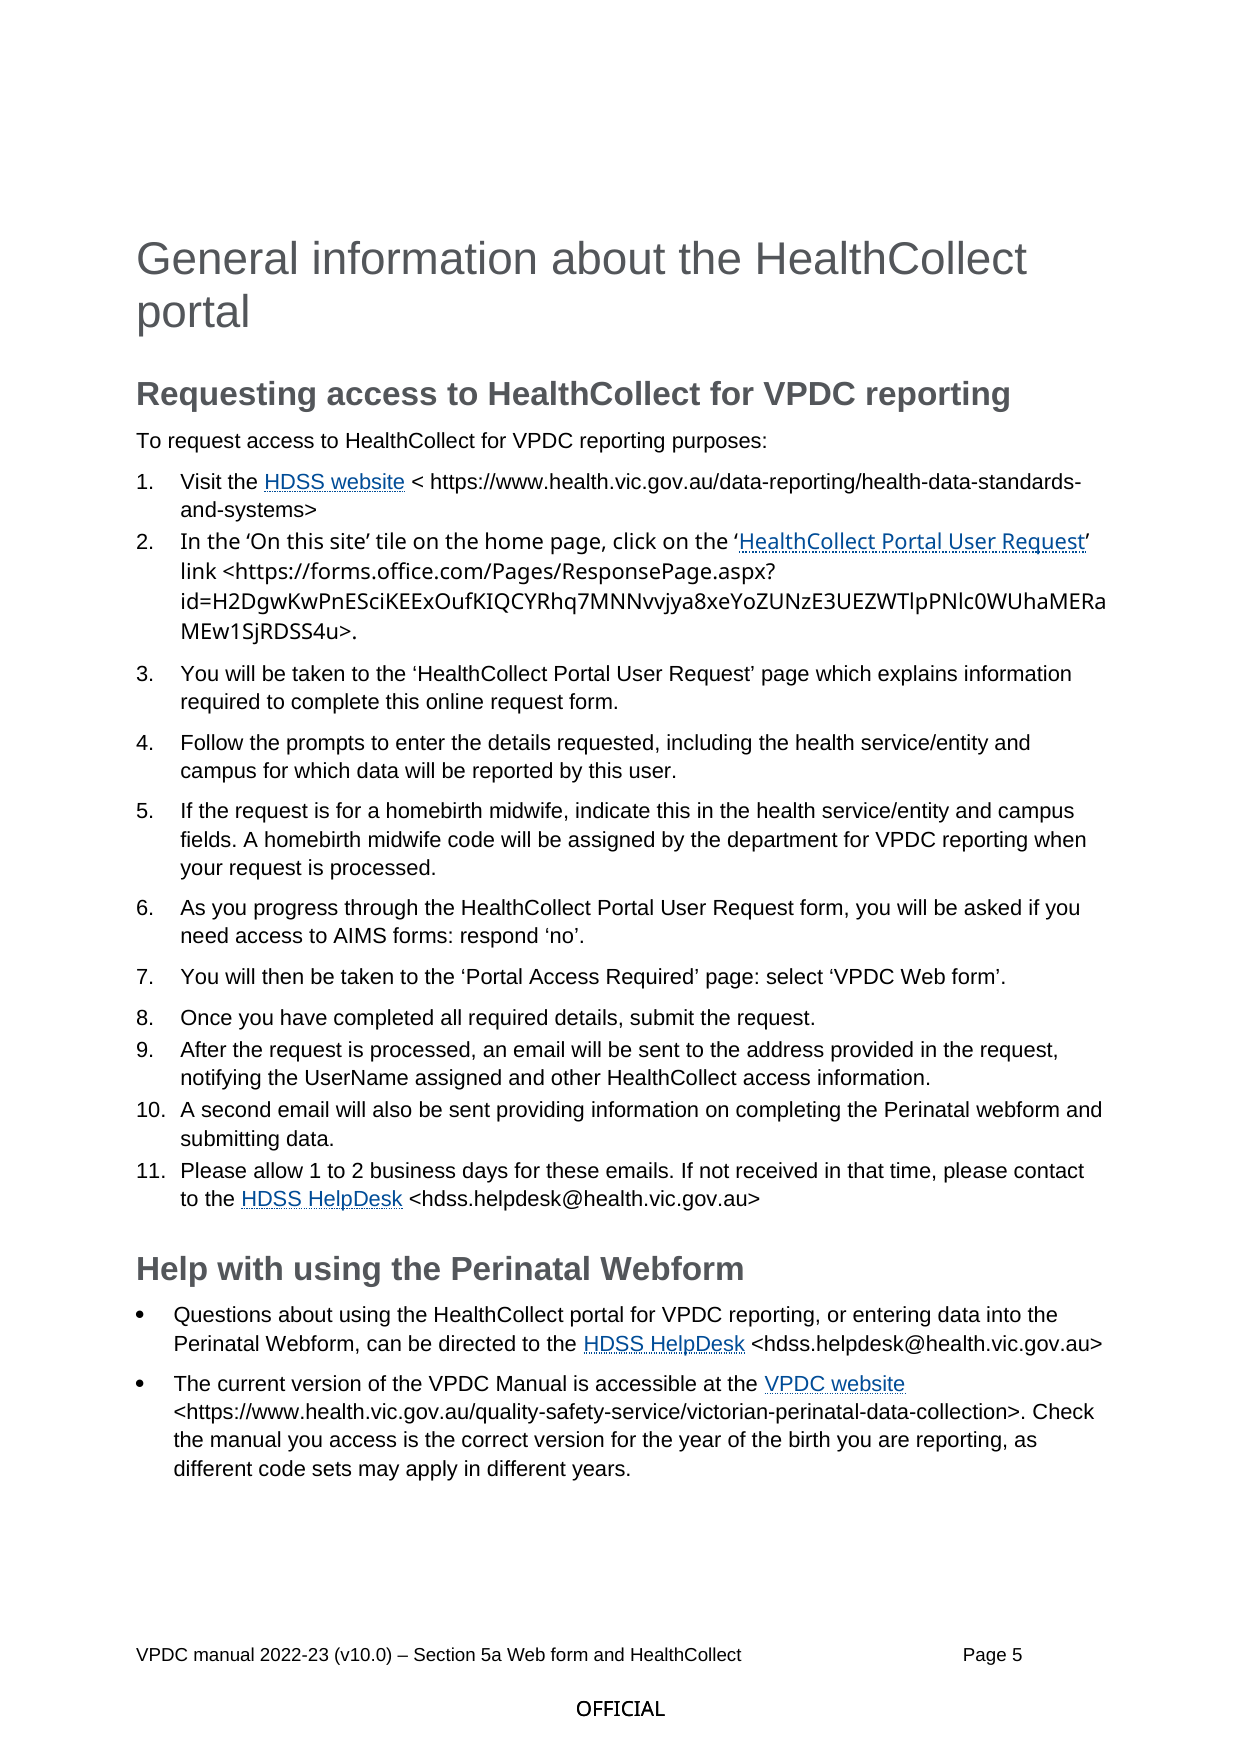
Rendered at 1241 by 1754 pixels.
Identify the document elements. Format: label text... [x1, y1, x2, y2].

text Once you have completed all required details, submit the request. [136, 1002, 1107, 1030]
text You will then be taken to the ‘Portal Access Required’ page: select ‘VPDC Web form’. [136, 961, 1107, 989]
text As you progress through the HealthCollect Portal User Request form, you will be asked if you need access to AIMS forms: respond ‘no’. [136, 892, 1107, 948]
text Visit the HDSS website < https://www.health.vic.gov.au/data-reporting/health-data-standards-and-systems> [136, 466, 1107, 522]
text Please allow 1 to 2 business days for these emails. If not received in that time, please contact to the HDSS HelpDesk <hdss.helpdesk@health.vic.gov.au> [136, 1155, 1107, 1211]
text After the request is processed, an email will be sent to the address provided in the request, notifying the UserName assigned and other HealthCollect access information. [136, 1034, 1107, 1090]
text You will be taken to the ‘HealthCollect Portal User Request’ page which explains information required to complete this online request form. [136, 658, 1107, 714]
text In the ‘On this site’ tile on the home page, click on the ‘HealthCollect Portal User Request’ link <https://forms.office.com/Pages/ResponsePage.aspx?id=H2DgwKwPnESciKEExOufKIQCYRhq7MNNvvjya8xeYoZUNzE3UEZWTlpPNlc0WUhaMERaMEw1SjRDSS4u>. [136, 526, 1107, 645]
text Follow the prompts to enter the details requested, including the health service/entity and campus for which data will be reported by this user. [136, 727, 1107, 783]
list The current version of the VPDC Manual is accessible at the VPDC website <https://www.health.vic.gov.au/quality-safety-service/victorian-perinatal-data-collection>. Check the manual you access is the correct version for the year of the birth you are reporting, as different code sets may apply in different years. [136, 1368, 1107, 1481]
text To request access to HealthCollect for VPDC reporting purposes: [136, 425, 1107, 453]
subtitle Requesting access to HealthCollect for VPDC reporting [136, 374, 1107, 413]
text If the request is for a homebirth midwife, indicate this in the health service/entity and campus fields. A homebirth midwife code will be assigned by the department for VPDC reporting when your request is processed. [136, 795, 1107, 880]
subtitle General information about the HealthCollect portal [136, 231, 1107, 337]
list Questions about using the HealthCollect portal for VPDC reporting, or entering data into the Perinatal Webform, can be directed to the HDSS HelpDesk <hdss.helpdesk@health.vic.gov.au> [136, 1299, 1107, 1356]
subtitle Help with using the Perinatal Webform [136, 1248, 1107, 1287]
text A second email will also be sent providing information on completing the Perinatal webform and submitting data. [136, 1094, 1107, 1151]
